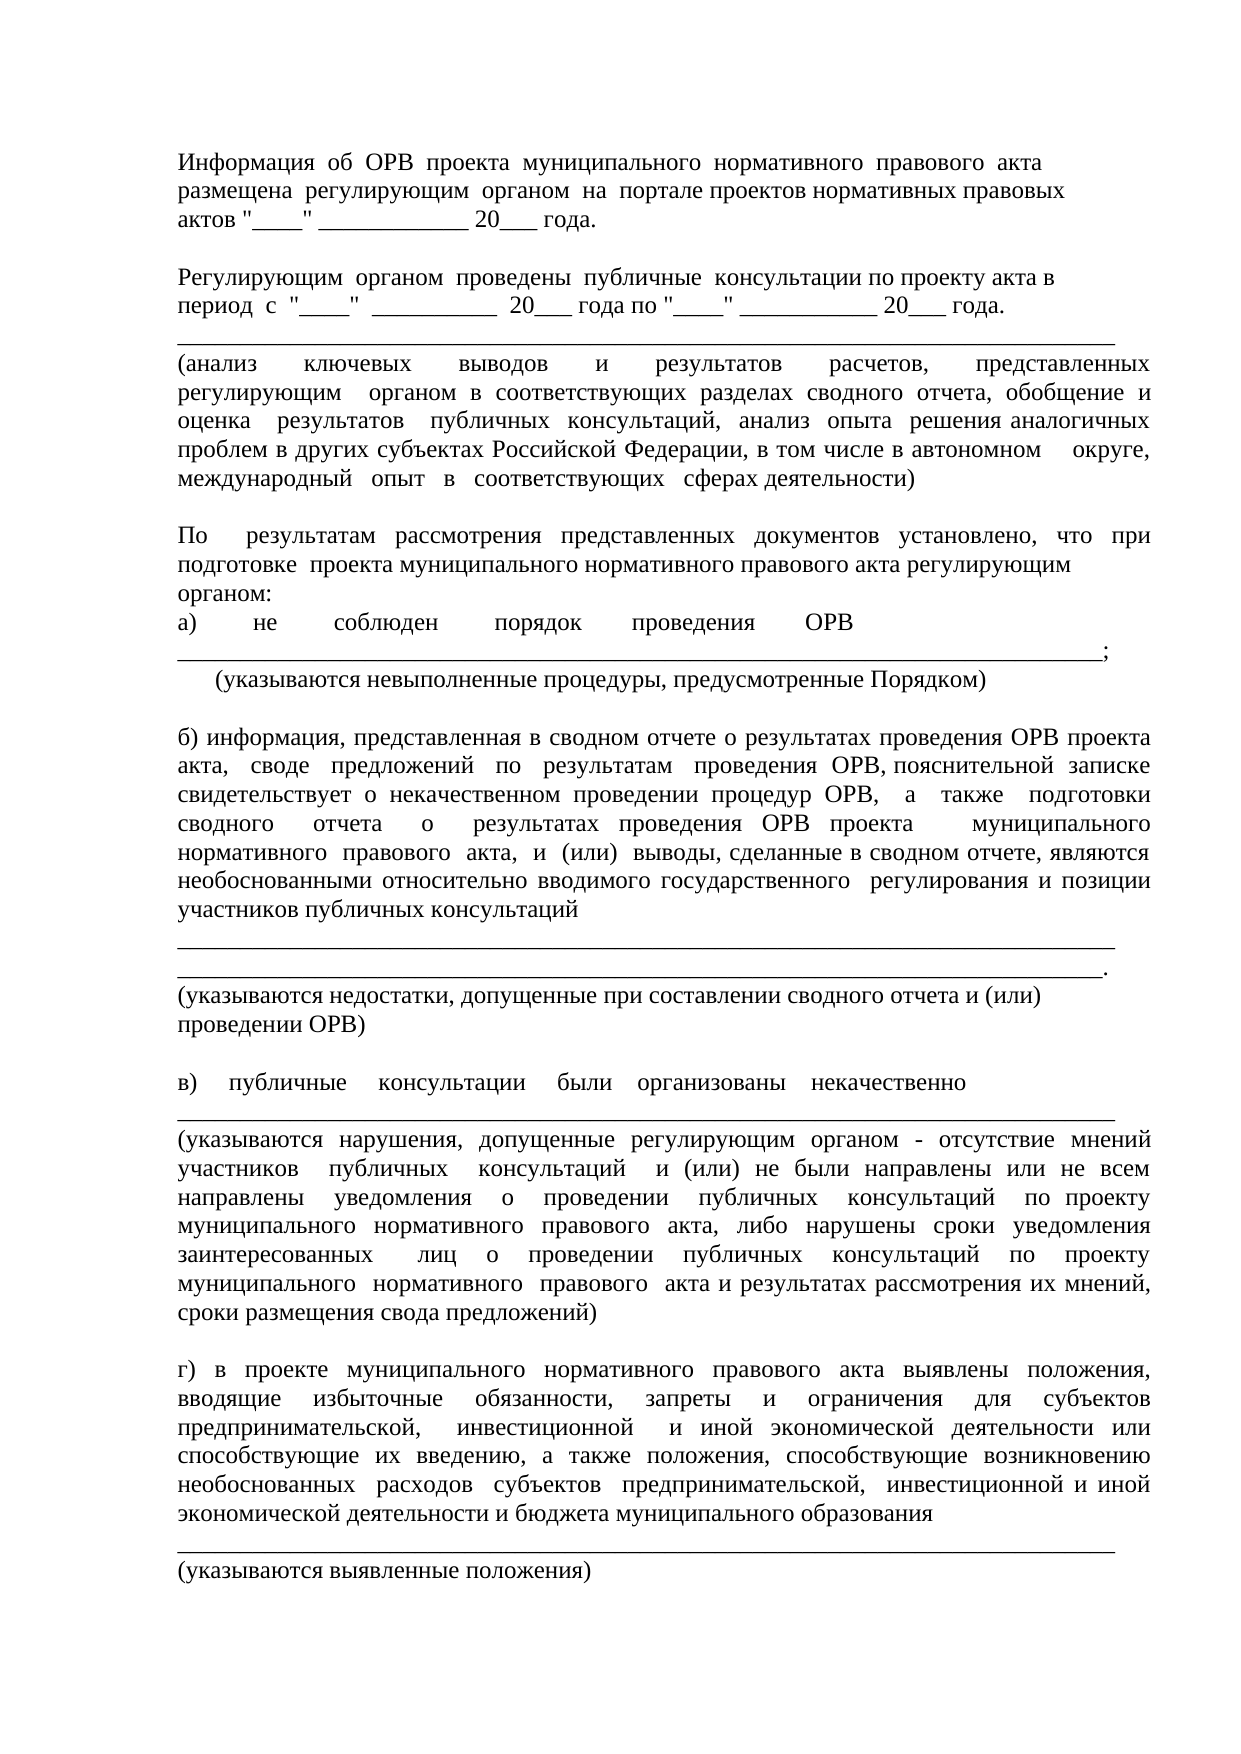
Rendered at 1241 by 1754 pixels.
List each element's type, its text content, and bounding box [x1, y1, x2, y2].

text органом: [177, 578, 1152, 607]
text проведении ОРВ) [177, 1009, 1152, 1038]
text (анализ ключевых выводов и результатов расчетов, представленных регулирующим органом в соответствующих разделах сводного отчета, обобщение и оценка результатов публичных консультаций, анализ опыта решения аналогичных проблем в других субъектах Российской Федерации, в том числе в автономном округе, международный опыт в соответствующих сферах деятельности) [177, 348, 1152, 492]
text (указываются выявленные положения) [177, 1556, 1152, 1584]
text а) не соблюден порядок проведения ОРВ [177, 607, 1152, 636]
text б) информация, представленная в сводном отчете о результатах проведения ОРВ проекта акта, своде предложений по результатам проведения ОРВ, пояснительной записке свидетельствует о некачественном проведении процедур ОРВ, а также подготовки сводного отчета о результатах проведения ОРВ проекта муниципального нормативного правового акта, и (или) выводы, сделанные в сводном отчете, являются необоснованными относительно вводимого государственного регулирования и позиции участников публичных консультаций [177, 722, 1152, 923]
text ___________________________________________________________________________ [177, 1527, 1152, 1556]
text (указываются недостатки, допущенные при составлении сводного отчета и (или) [177, 981, 1152, 1009]
text (указываются невыполненные процедуры, предусмотренные Порядком) [177, 664, 1152, 693]
text (указываются нарушения, допущенные регулирующим органом - отсутствие мнений участников публичных консультаций и (или) не были направлены или не всем направлены уведомления о проведении публичных консультаций по проекту муниципального нормативного правового акта, либо нарушены сроки уведомления заинтересованных лиц о проведении публичных консультаций по проекту муниципального нормативного правового акта и результатах рассмотрения их мнений, сроки размещения свода предложений) [177, 1124, 1152, 1326]
text период с "____" __________ 20___ года по "____" ___________ 20___ года. [177, 291, 1152, 319]
text ___________________________________________________________________________ [177, 923, 1152, 952]
text в) публичные консультации были организованы некачественно [177, 1067, 1152, 1096]
text __________________________________________________________________________; [177, 636, 1152, 664]
text г) в проекте муниципального нормативного правового акта выявлены положения, вводящие избыточные обязанности, запреты и ограничения для субъектов предпринимательской, инвестиционной и иной экономической деятельности или способствующие их введению, а также положения, способствующие возникновению необоснованных расходов субъектов предпринимательской, инвестиционной и иной экономической деятельности и бюджета муниципального образования [177, 1354, 1152, 1527]
text Информация об ОРВ проекта муниципального нормативного правового акта [177, 147, 1152, 176]
text ___________________________________________________________________________ [177, 1096, 1152, 1124]
text Регулирующим органом проведены публичные консультации по проекту акта в [177, 262, 1152, 291]
text По результатам рассмотрения представленных документов установлено, что при подготовке проекта муниципального нормативного правового акта регулирующим [177, 521, 1152, 578]
text ___________________________________________________________________________ [177, 319, 1152, 348]
text __________________________________________________________________________. [177, 952, 1152, 981]
text размещена регулирующим органом на портале проектов нормативных правовых [177, 176, 1152, 204]
text актов "____" ____________ 20___ года. [177, 204, 1152, 233]
